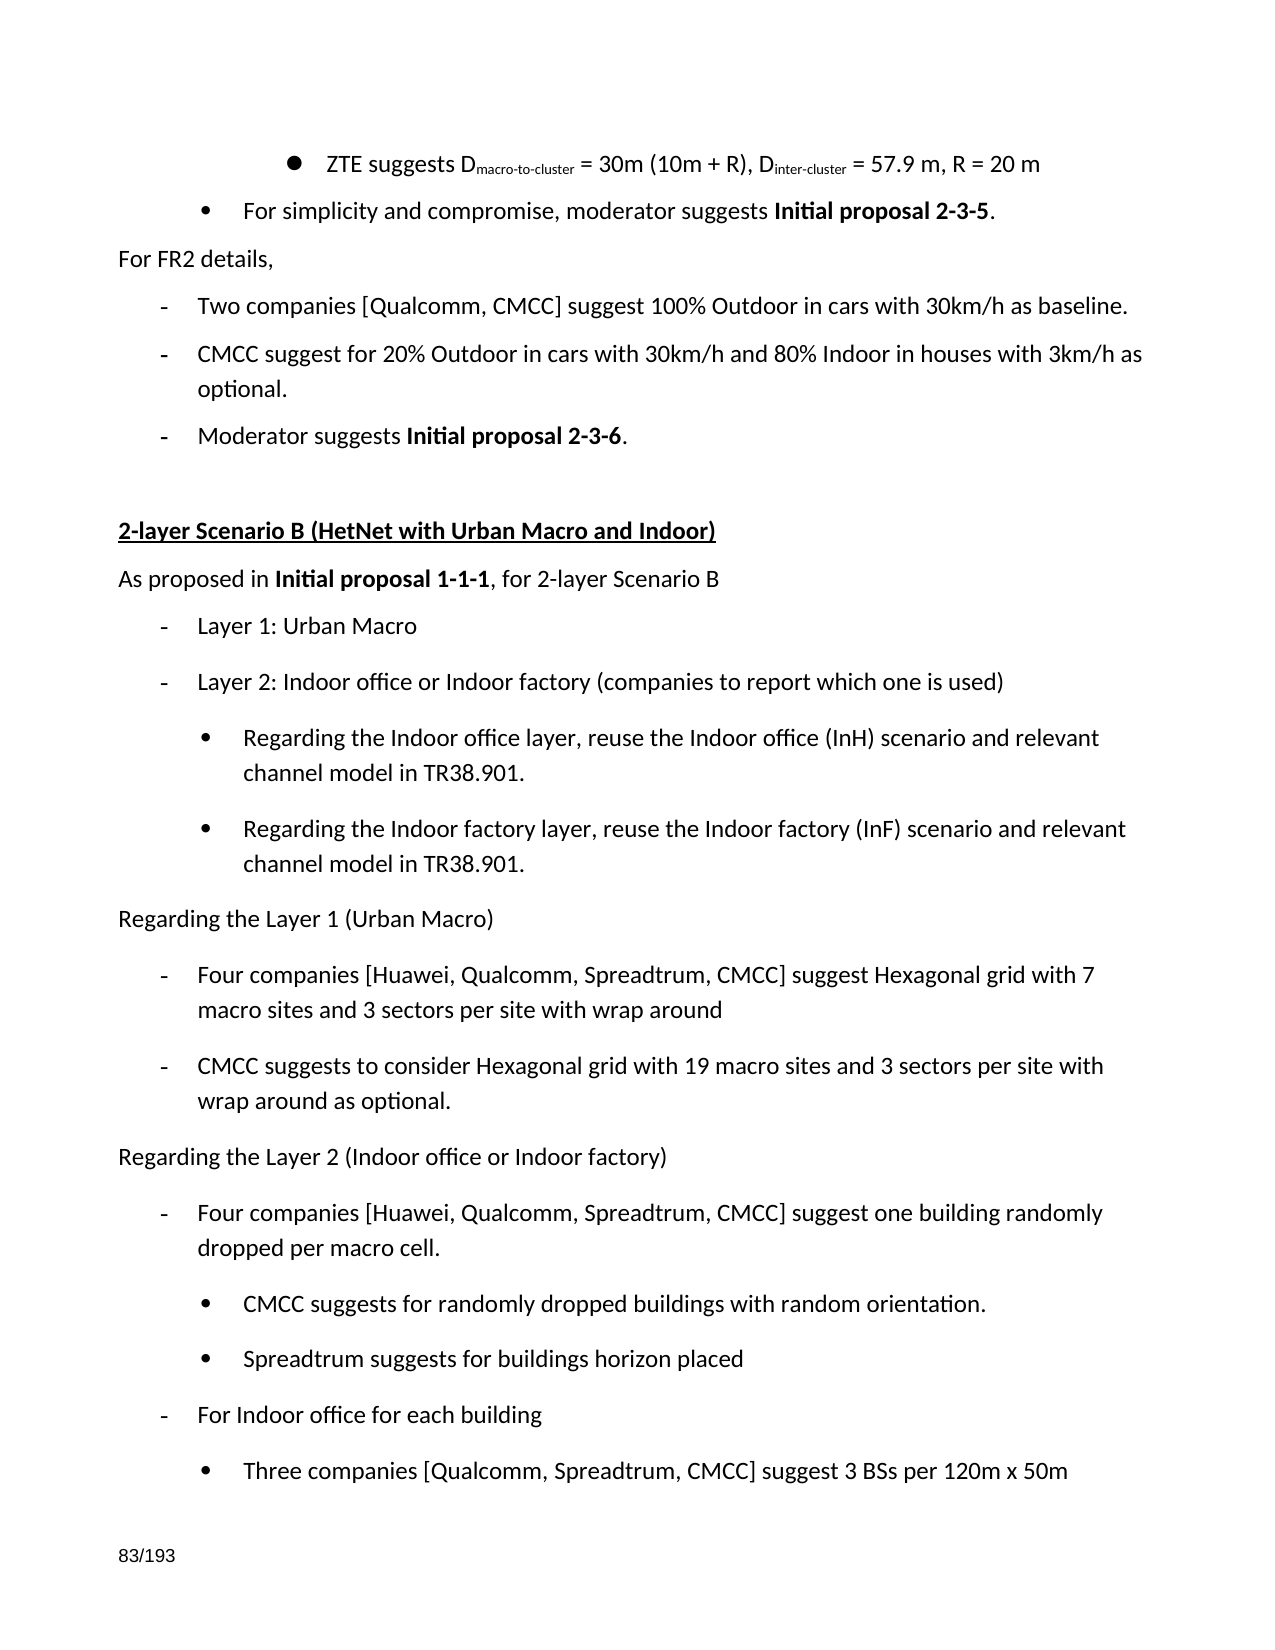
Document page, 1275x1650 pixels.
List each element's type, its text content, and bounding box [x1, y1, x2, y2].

list Two companies [Qualcomm, CMCC] suggest 100% Outdoor in cars with 30km/h as baseline. [160, 290, 1157, 321]
list Moderator suggests Initial proposal 2-3-6. [160, 420, 1157, 451]
list ZTE suggests Dmacro-to-cluster = 30m (10m + R), Dinter-cluster = 57.9 m, R = 20 m [285, 148, 1157, 178]
text Regarding the Layer 1 (Urban Macro) [118, 903, 1157, 934]
list Regarding the Indoor office layer, reuse the Indoor office (InH) scenario and relevant channel model in TR38.901. [201, 722, 1157, 787]
list Regarding the Indoor factory layer, reuse the Indoor factory (InF) scenario and relevant channel model in TR38.901. [201, 813, 1157, 878]
list Layer 2: Indoor office or Indoor factory (companies to report which one is used) [160, 666, 1157, 697]
list Four companies [Huawei, Qualcomm, Spreadtrum, CMCC] suggest one building randomly dropped per macro cell. [160, 1197, 1157, 1262]
text 2-layer Scenario B (HetNet with Urban Macro and Indoor) [118, 515, 1157, 546]
list Layer 1: Urban Macro [160, 610, 1157, 641]
list CMCC suggests to consider Hexagonal grid with 19 macro sites and 3 sectors per site with wrap around as optional. [160, 1050, 1157, 1116]
list For simplicity and compromise, moderator suggests Initial proposal 2-3-5. [201, 195, 1157, 226]
text For FR2 details, [118, 243, 1157, 273]
list For Indoor office for each building [160, 1399, 1157, 1430]
list Spreadtrum suggests for buildings horizon placed [201, 1343, 1157, 1374]
list Three companies [Qualcomm, Spreadtrum, CMCC] suggest 3 BSs per 120m x 50m [201, 1455, 1157, 1486]
text As proposed in Initial proposal 1-1-1, for 2-layer Scenario B [118, 563, 1157, 593]
list Four companies [Huawei, Qualcomm, Spreadtrum, CMCC] suggest Hexagonal grid with 7 macro sites and 3 sectors per site with wrap around [160, 959, 1157, 1025]
list CMCC suggests for randomly dropped buildings with random orientation. [201, 1288, 1157, 1318]
text Regarding the Layer 2 (Indoor office or Indoor factory) [118, 1141, 1157, 1172]
list CMCC suggest for 20% Outdoor in cars with 30km/h and 80% Indoor in houses with 3km/h as optional. [160, 338, 1157, 403]
